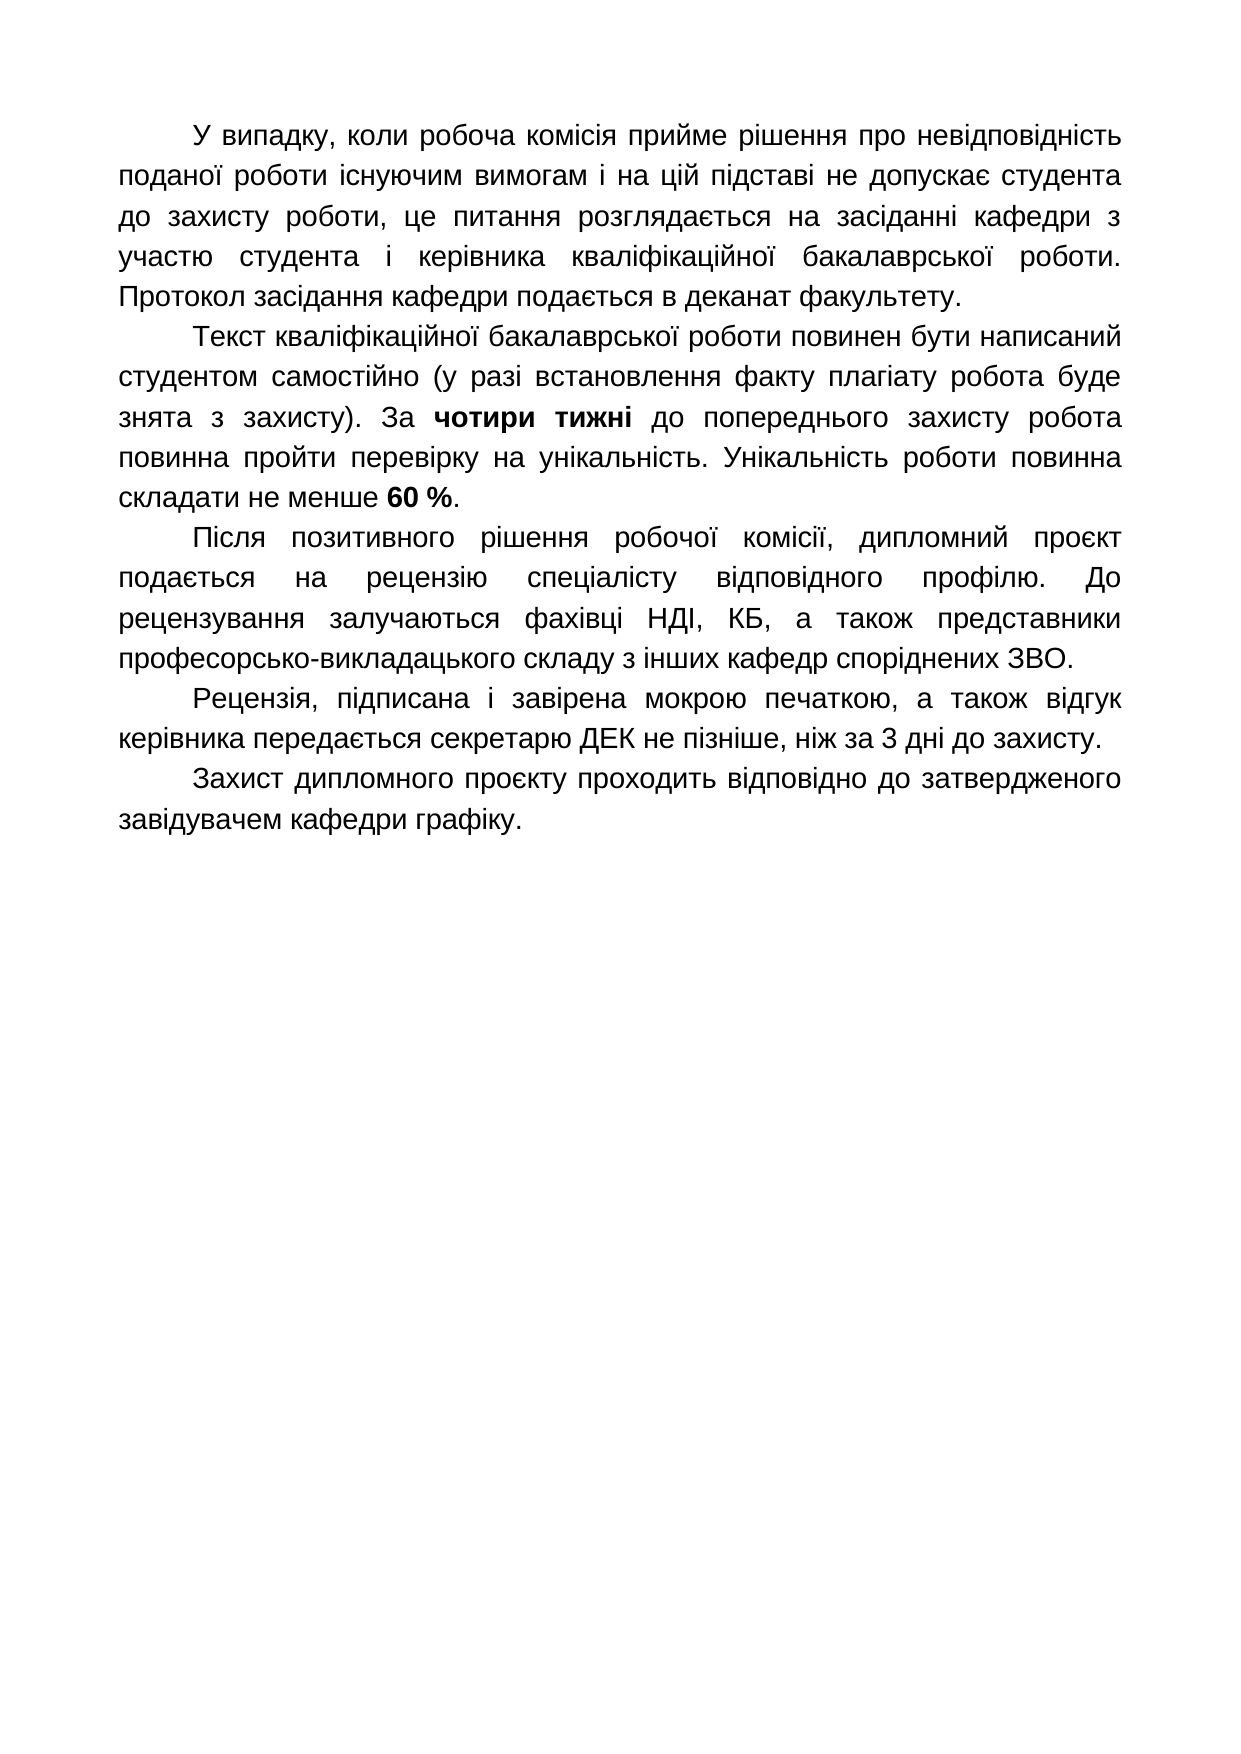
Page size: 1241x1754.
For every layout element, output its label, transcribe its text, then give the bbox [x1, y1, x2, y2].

text Рецензія, підписана і завірена мокрою печаткою, а також відгук керівника передається секретарю ДЕК не пізніше, ніж за 3 дні до захисту. [118, 681, 1122, 755]
text У випадку, коли робоча комісія прийме рішення про невідповідність поданої роботи існуючим вимогам і на цій підставі не допускає студента до захисту роботи, це питання розглядається на засіданні кафедри з участю студента і керівника кваліфікаційної бакалаврської роботи. Протокол засідання кафедри подається в деканат факультету. [118, 118, 1122, 312]
text Текст кваліфікаційної бакалаврської роботи повинен бути написаний студентом самостійно (у разі встановлення факту плагіату робота буде знята з захисту). За чотири тижні до попереднього захисту робота повинна пройти перевірку на унікальність. Унікальність роботи повинна складати не менше 60 %. [118, 319, 1122, 513]
text Після позитивного рішення робочої комісії, дипломний проєкт подається на рецензію спеціалісту відповідного профілю. До рецензування залучаються фахівці НДІ, КБ, а також представники професорсько-викладацького складу з інших кафедр споріднених ЗВО. [118, 520, 1122, 674]
text Захист дипломного проєкту проходить відповідно до затвердженого завідувачем кафедри графіку. [118, 761, 1122, 835]
